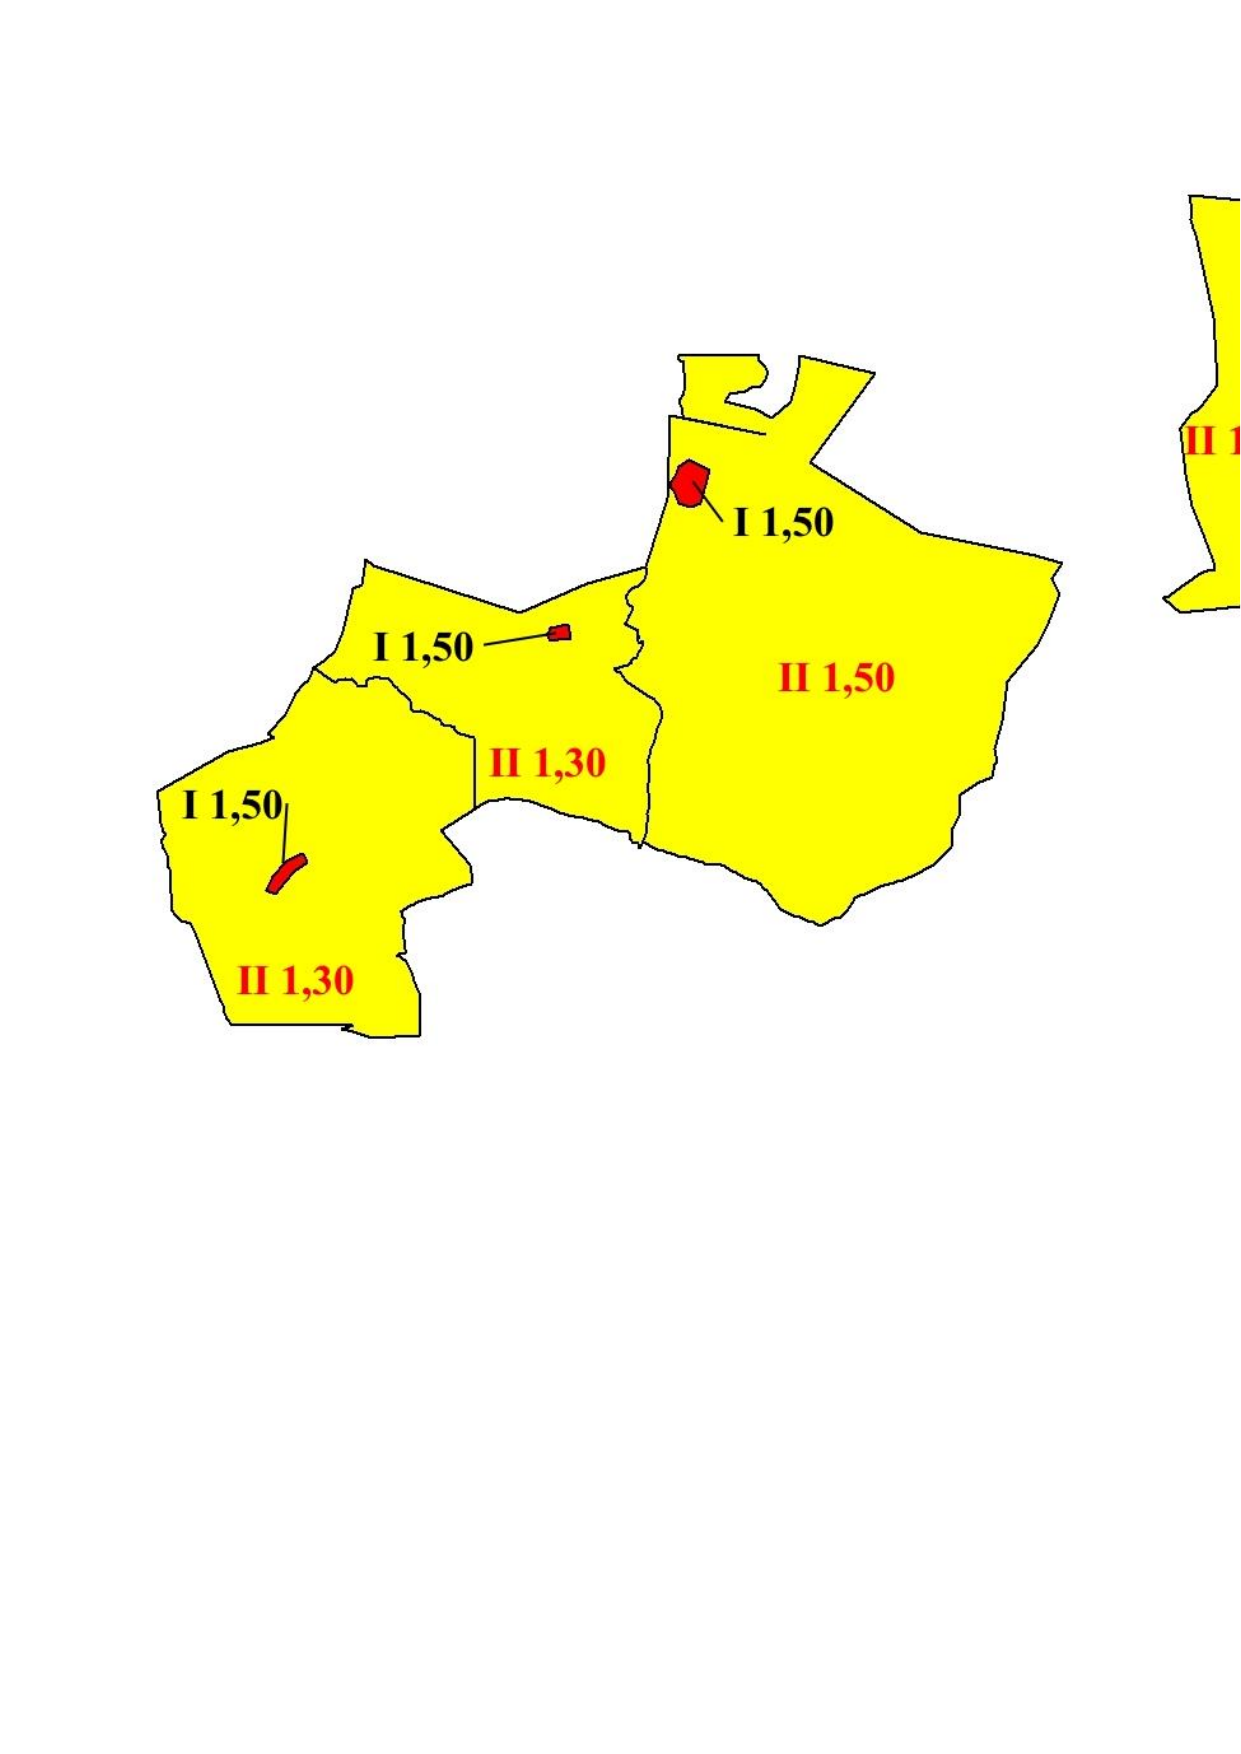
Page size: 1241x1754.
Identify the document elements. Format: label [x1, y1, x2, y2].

picture [112, 150, 1241, 1604]
